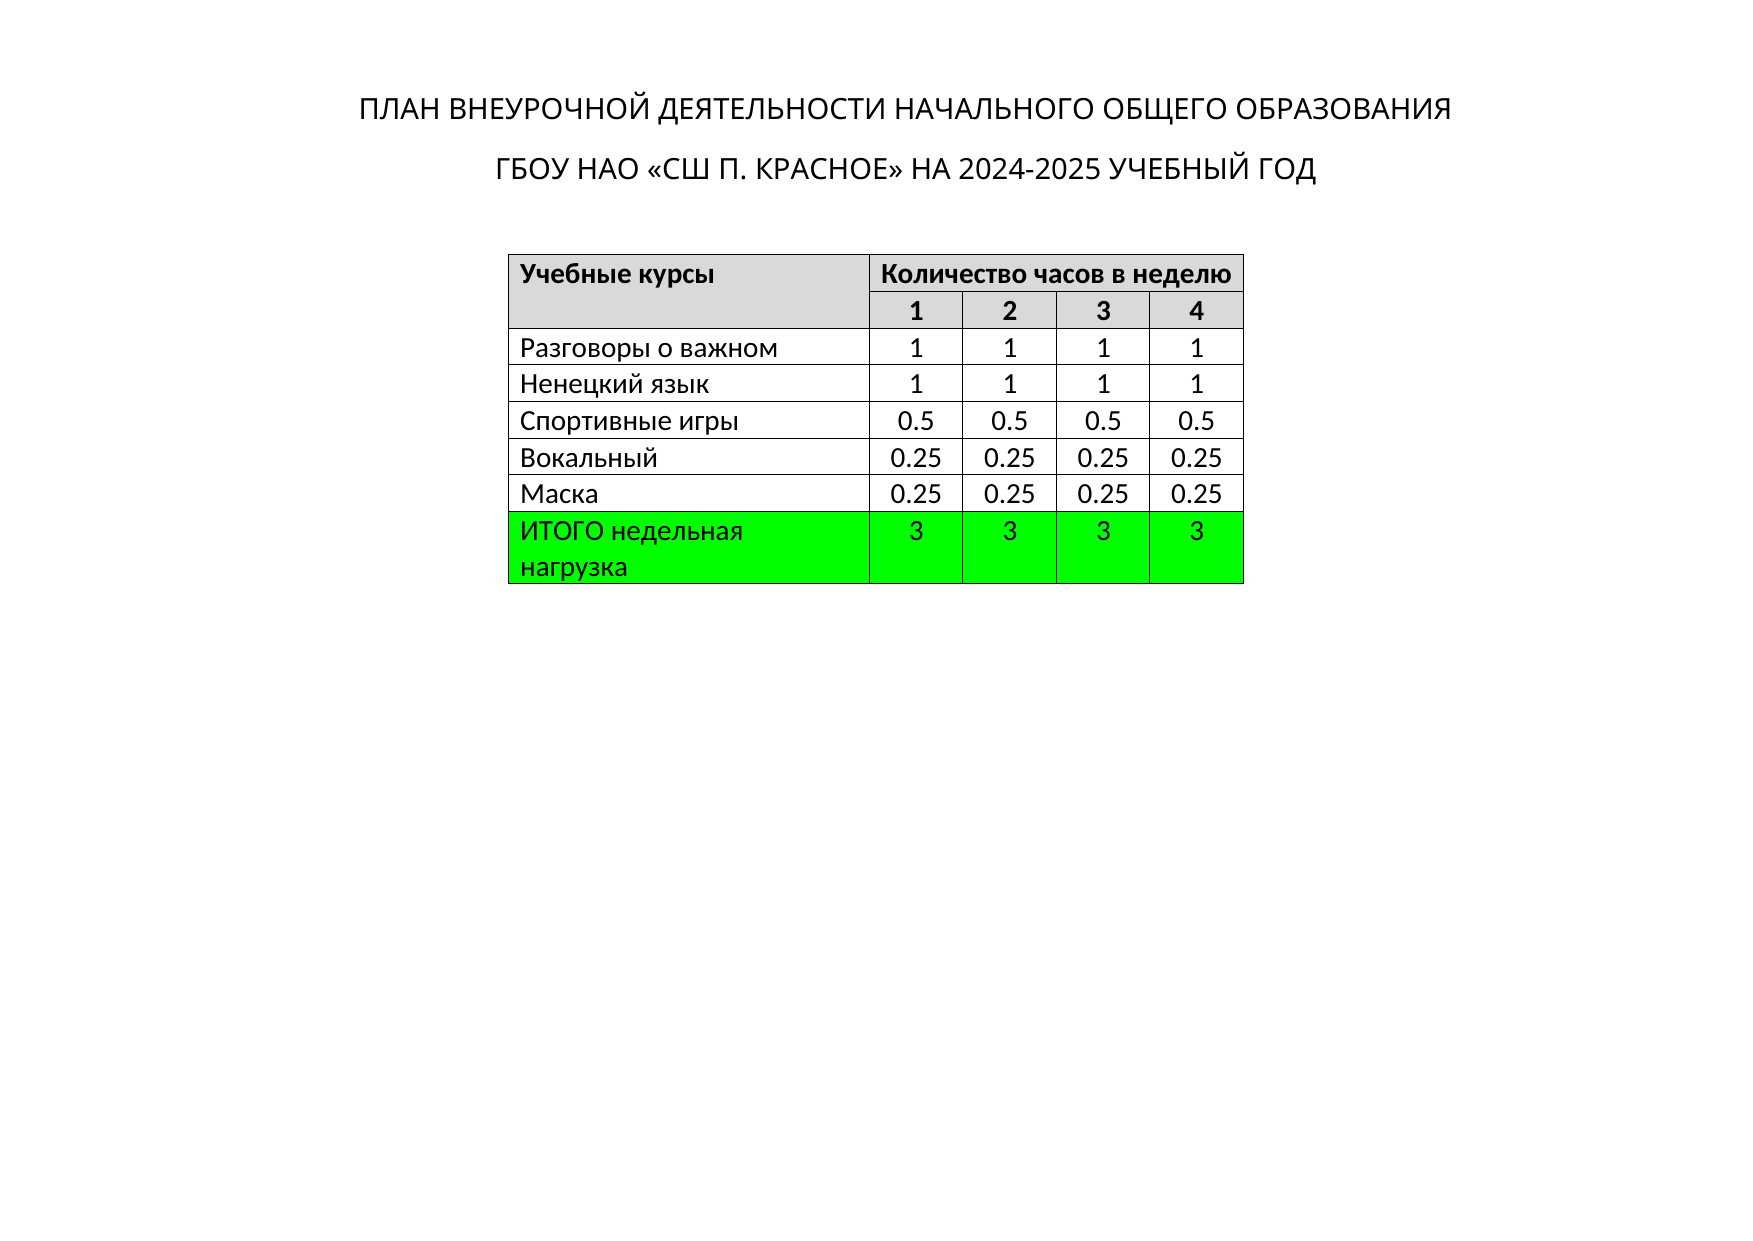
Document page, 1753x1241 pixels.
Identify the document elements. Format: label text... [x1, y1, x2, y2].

table_header Количество часов в неделю [870, 255, 1243, 291]
table_cell Вокальный [509, 439, 869, 474]
table_cell 1 [1150, 329, 1243, 364]
table_cell 3 [1150, 512, 1243, 583]
table_cell Ненецкий язык [509, 365, 869, 401]
table_cell 1 [963, 365, 1056, 401]
table_cell Маска [509, 475, 869, 511]
table_header Учебные курсы [509, 255, 869, 328]
table_cell 1 [1057, 365, 1149, 401]
table_cell 3 [1057, 292, 1149, 328]
table_cell ИТОГО недельная нагрузка [509, 512, 869, 583]
text ПЛАН ВНЕУРОЧНОЙ ДЕЯТЕЛЬНОСТИ НАЧАЛЬНОГО ОБЩЕГО ОБРАЗОВАНИЯ [118, 88, 1634, 128]
table_cell 1 [870, 329, 962, 364]
table_cell 1 [870, 292, 962, 328]
table_cell 0.5 [1150, 402, 1243, 438]
table_cell 4 [1150, 292, 1243, 328]
table_cell 0.25 [1057, 475, 1149, 511]
table_cell Разговоры о важном [509, 329, 869, 364]
text ГБОУ НАО «СШ П. КРАСНОЕ» НА 2024-2025 УЧЕБНЫЙ ГОД [118, 148, 1634, 188]
table_cell 0.25 [870, 475, 962, 511]
table_cell 0.5 [1057, 402, 1149, 438]
table_cell 3 [870, 512, 962, 583]
table_cell 0.25 [1150, 439, 1243, 474]
table_cell 0.25 [1057, 439, 1149, 474]
table_cell 1 [870, 365, 962, 401]
table_cell 2 [963, 292, 1056, 328]
table_cell 0.25 [963, 475, 1056, 511]
table_cell Спортивные игры [509, 402, 869, 438]
table_cell 0.5 [870, 402, 962, 438]
table_cell 0.25 [963, 439, 1056, 474]
table_cell 1 [1057, 329, 1149, 364]
table_cell 1 [1150, 365, 1243, 401]
table_cell 1 [963, 329, 1056, 364]
table_cell 3 [1057, 512, 1149, 583]
table_cell 0.25 [870, 439, 962, 474]
table_cell 0.25 [1150, 475, 1243, 511]
table_cell 3 [963, 512, 1056, 583]
table_cell 0.5 [963, 402, 1056, 438]
